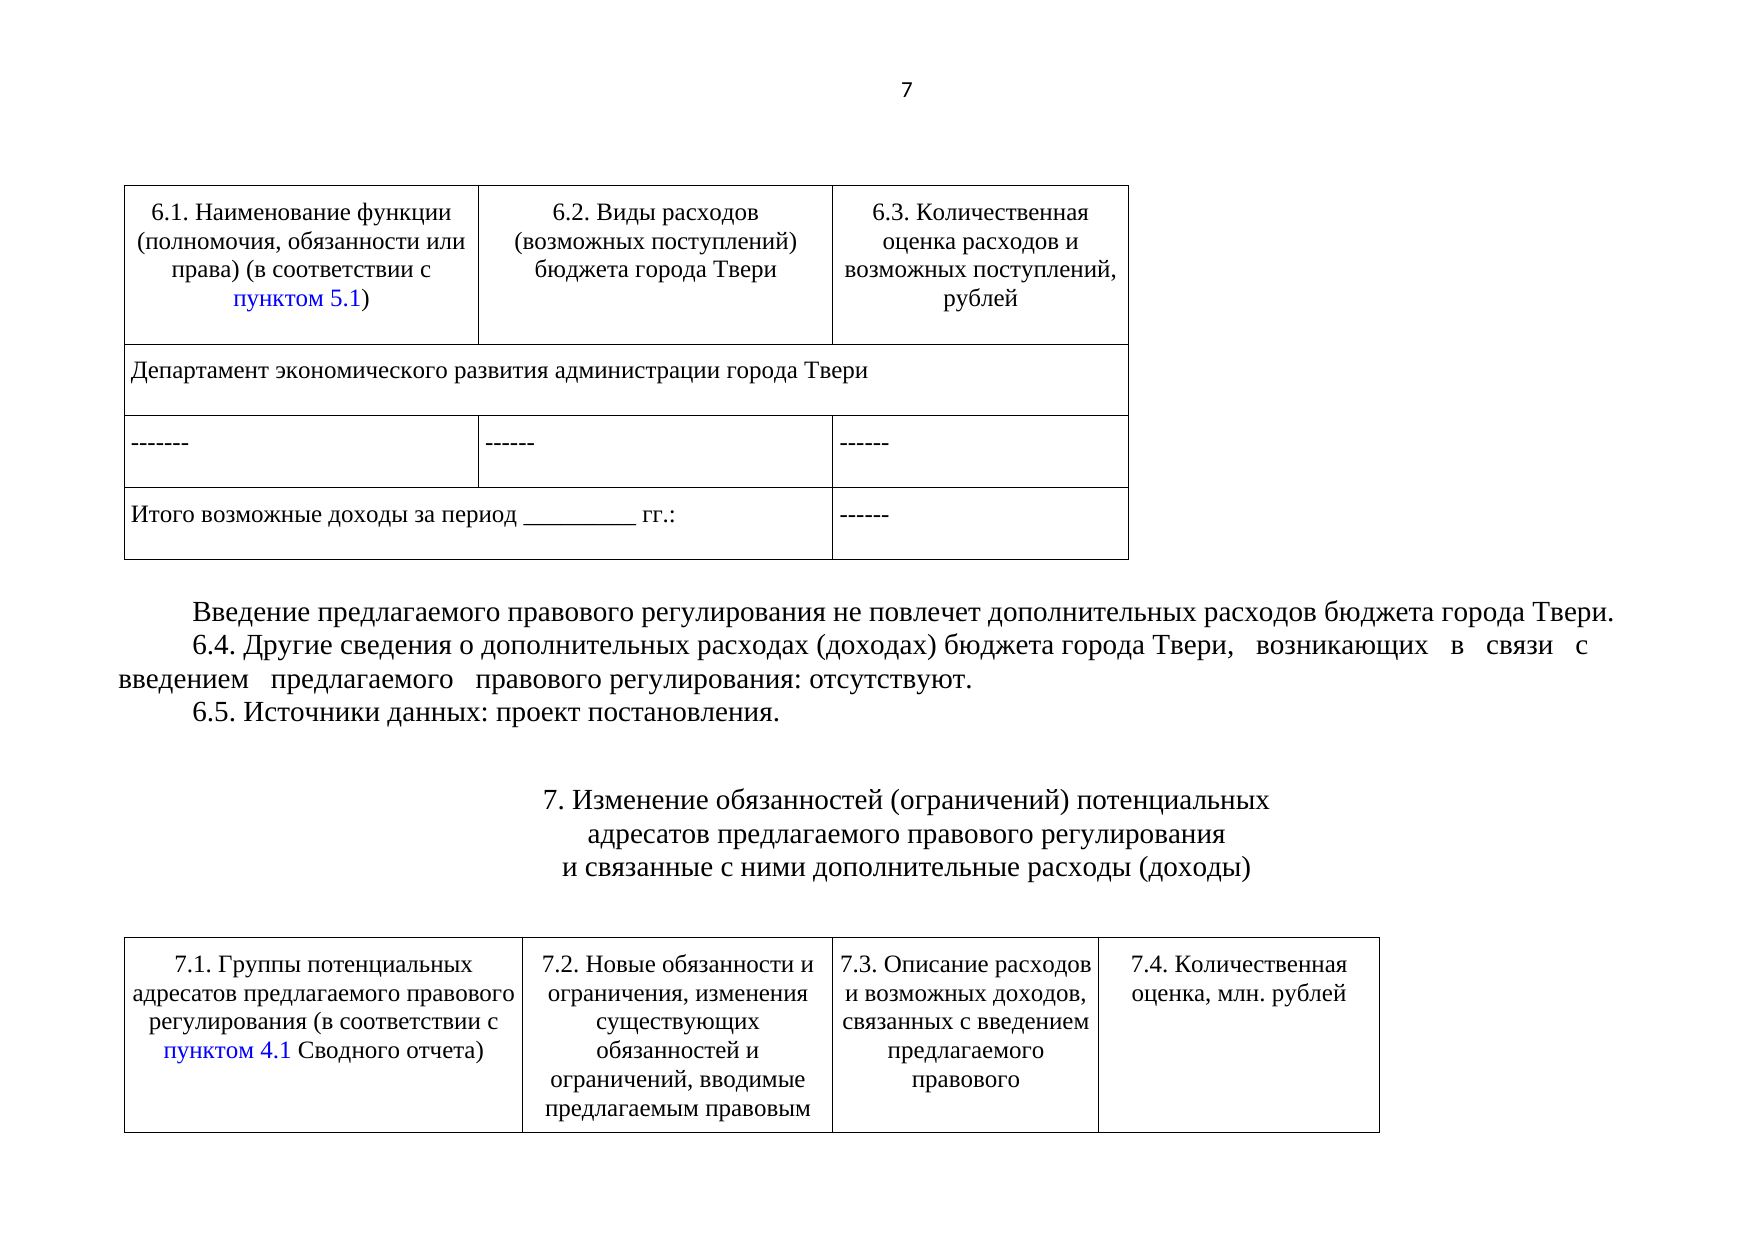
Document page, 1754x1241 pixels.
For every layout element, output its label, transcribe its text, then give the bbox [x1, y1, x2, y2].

text Введение предлагаемого правового регулирования не повлечет дополнительных расходов бюджета города Твери. [118, 594, 1695, 627]
text адресатов предлагаемого правового регулирования [118, 816, 1695, 849]
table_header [1099, 938, 1379, 1132]
table_header 6.2. Виды расходов (возможных поступлений) бюджета города Твери [479, 186, 832, 343]
table_header 6.1. Наименование функции (полномочия, обязанности или права) (в соответствии с пунктом 5.1) [125, 186, 478, 343]
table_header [523, 938, 832, 1132]
table_cell ------ [479, 416, 832, 487]
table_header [125, 938, 522, 1132]
table_header 6.3. Количественная оценка расходов и возможных поступлений, рублей [833, 186, 1128, 343]
table_cell ------ [833, 488, 1128, 559]
text 6.4. Другие сведения о дополнительных расходах (доходах) бюджета города Твери, возникающих в связи с введением предлагаемого правового регулирования: отсутствуют. [118, 627, 1695, 694]
text 6.5. Источники данных: проект постановления. [118, 694, 1695, 728]
table_cell ------- [125, 416, 478, 487]
text и связанные с ними дополнительные расходы (доходы) [118, 849, 1695, 883]
table_cell ------ [833, 416, 1128, 487]
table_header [833, 938, 1098, 1132]
text 7. Изменение обязанностей (ограничений) потенциальных [118, 782, 1695, 816]
table_cell Итого возможные доходы за период _________ гг.: [125, 488, 832, 559]
table_cell Департамент экономического развития администрации города Твери [125, 345, 1128, 415]
